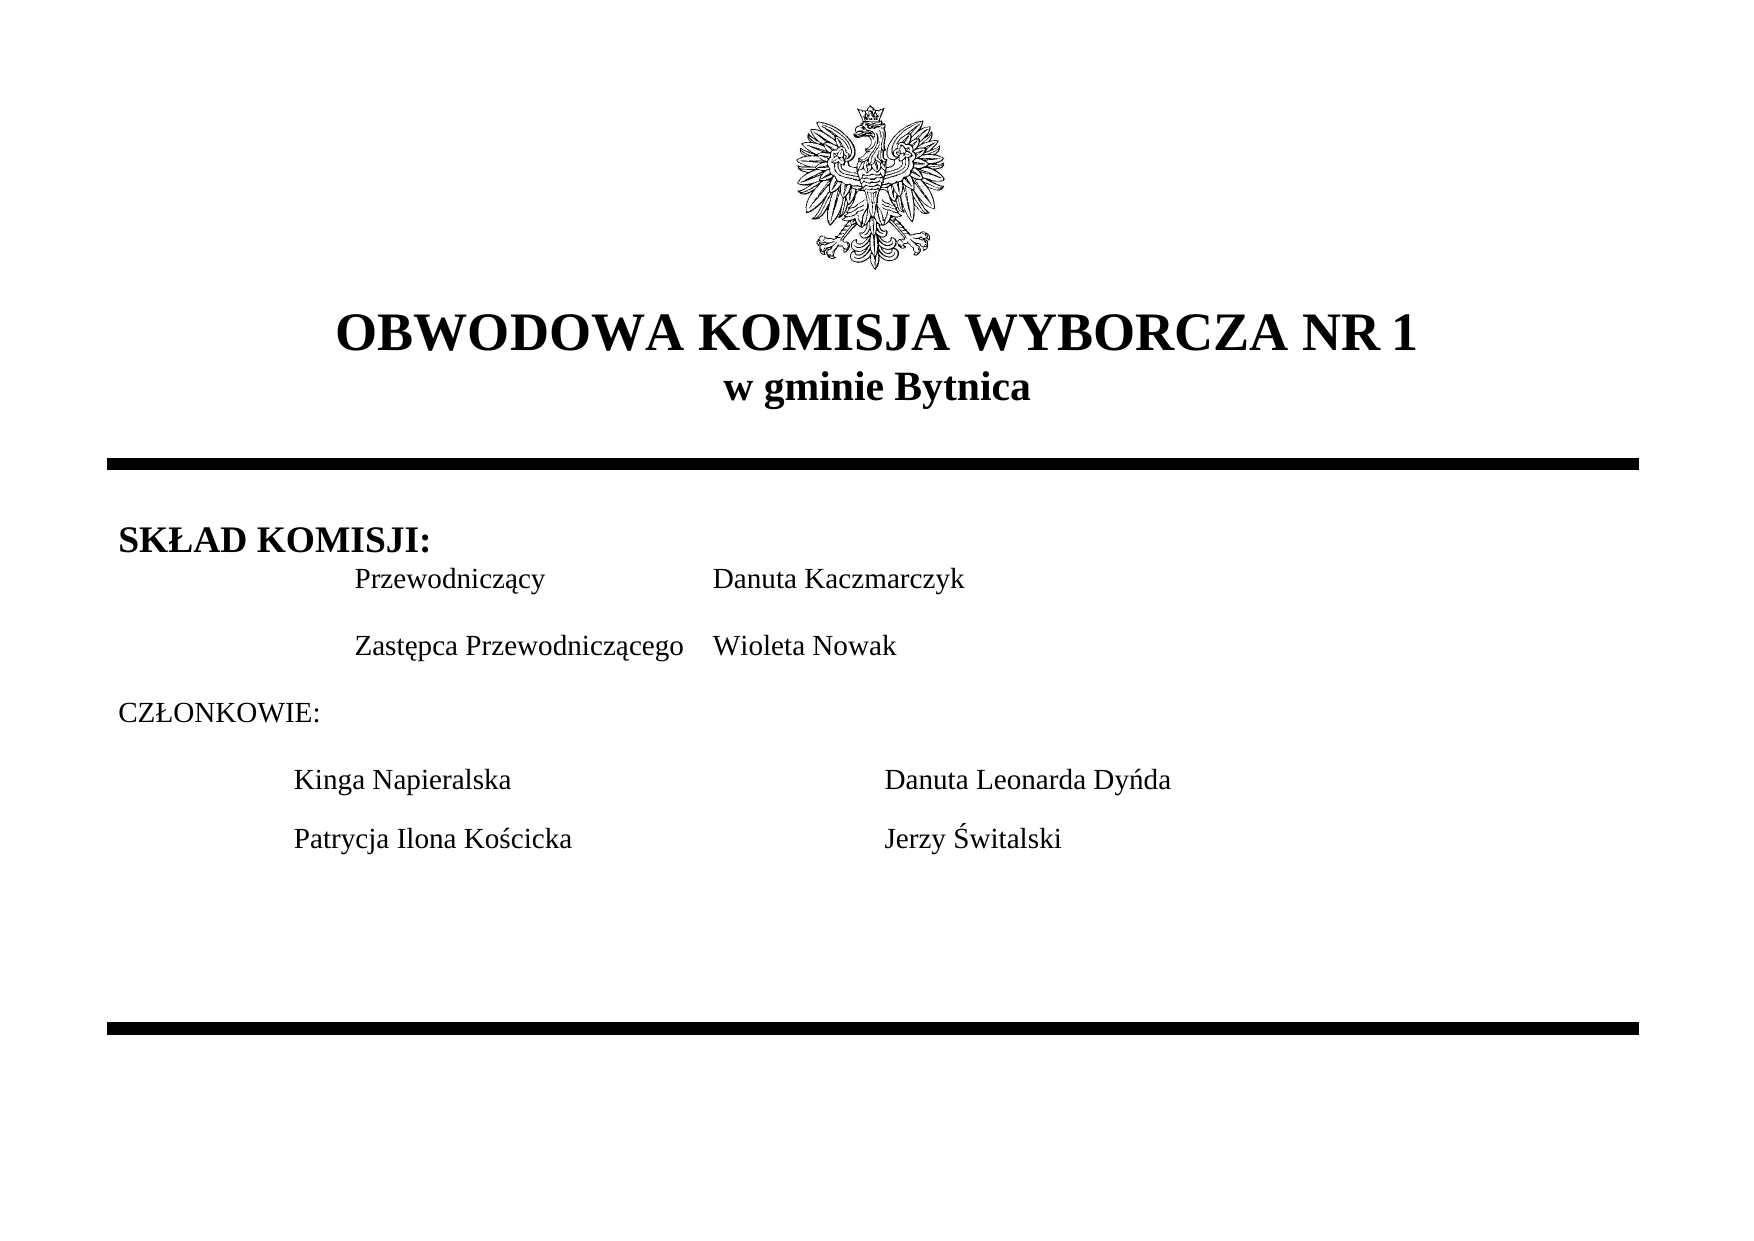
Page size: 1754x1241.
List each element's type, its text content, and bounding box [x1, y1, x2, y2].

text OBWODOWA KOMISJA WYBORCZA NR 1 [118, 299, 1636, 362]
picture [781, 87, 974, 271]
text w gminie Bytnica [118, 362, 1636, 409]
table_header SKŁAD KOMISJI: Przewodniczący Danuta Kaczmarczyk Zastępca Przewodniczącego Wioleta Nowak CZŁONKOWIE: [107, 470, 1639, 1022]
